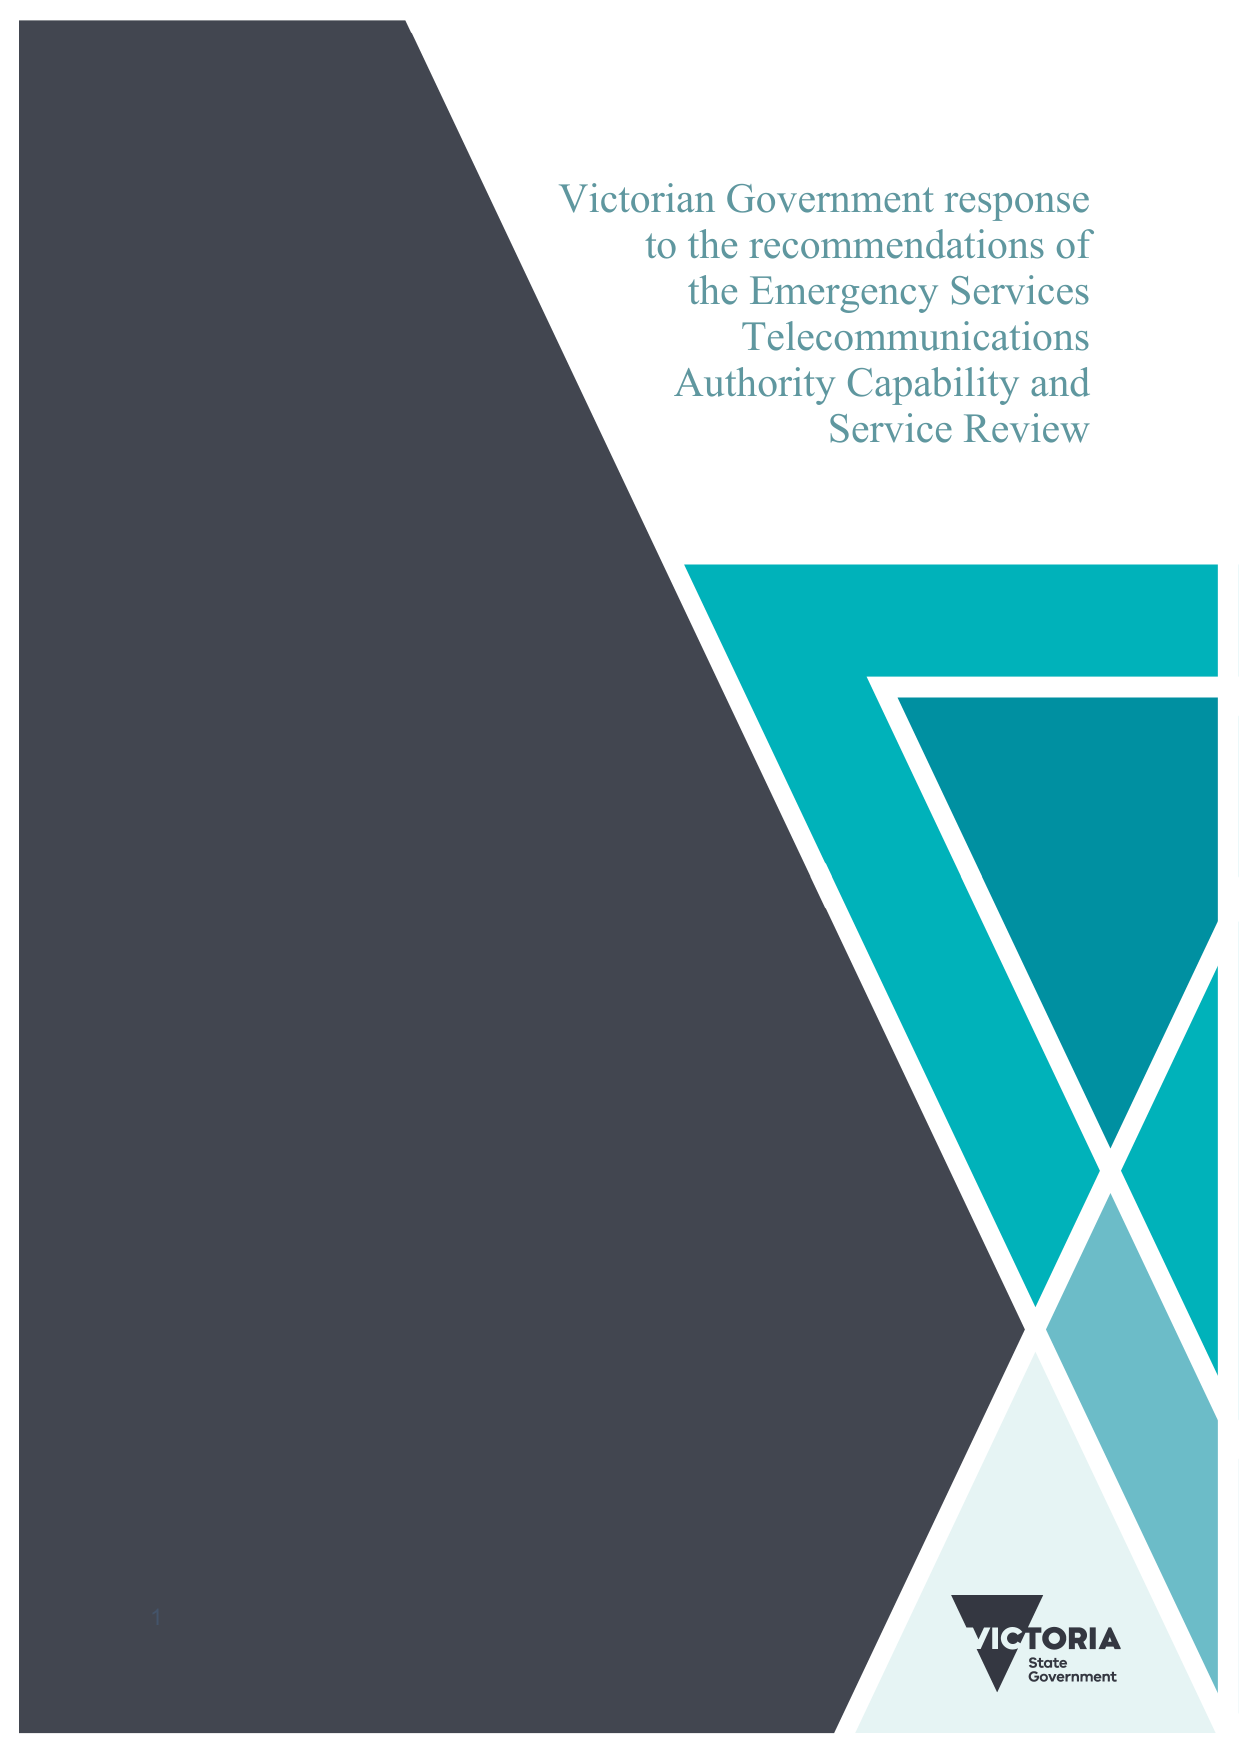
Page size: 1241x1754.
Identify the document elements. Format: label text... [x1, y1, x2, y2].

picture [0, 0, 1239, 1754]
subtitle Victorian Government response to the recommendations of the Emergency Services Telecommunications Authority Capability and Service Review [534, 175, 1090, 452]
